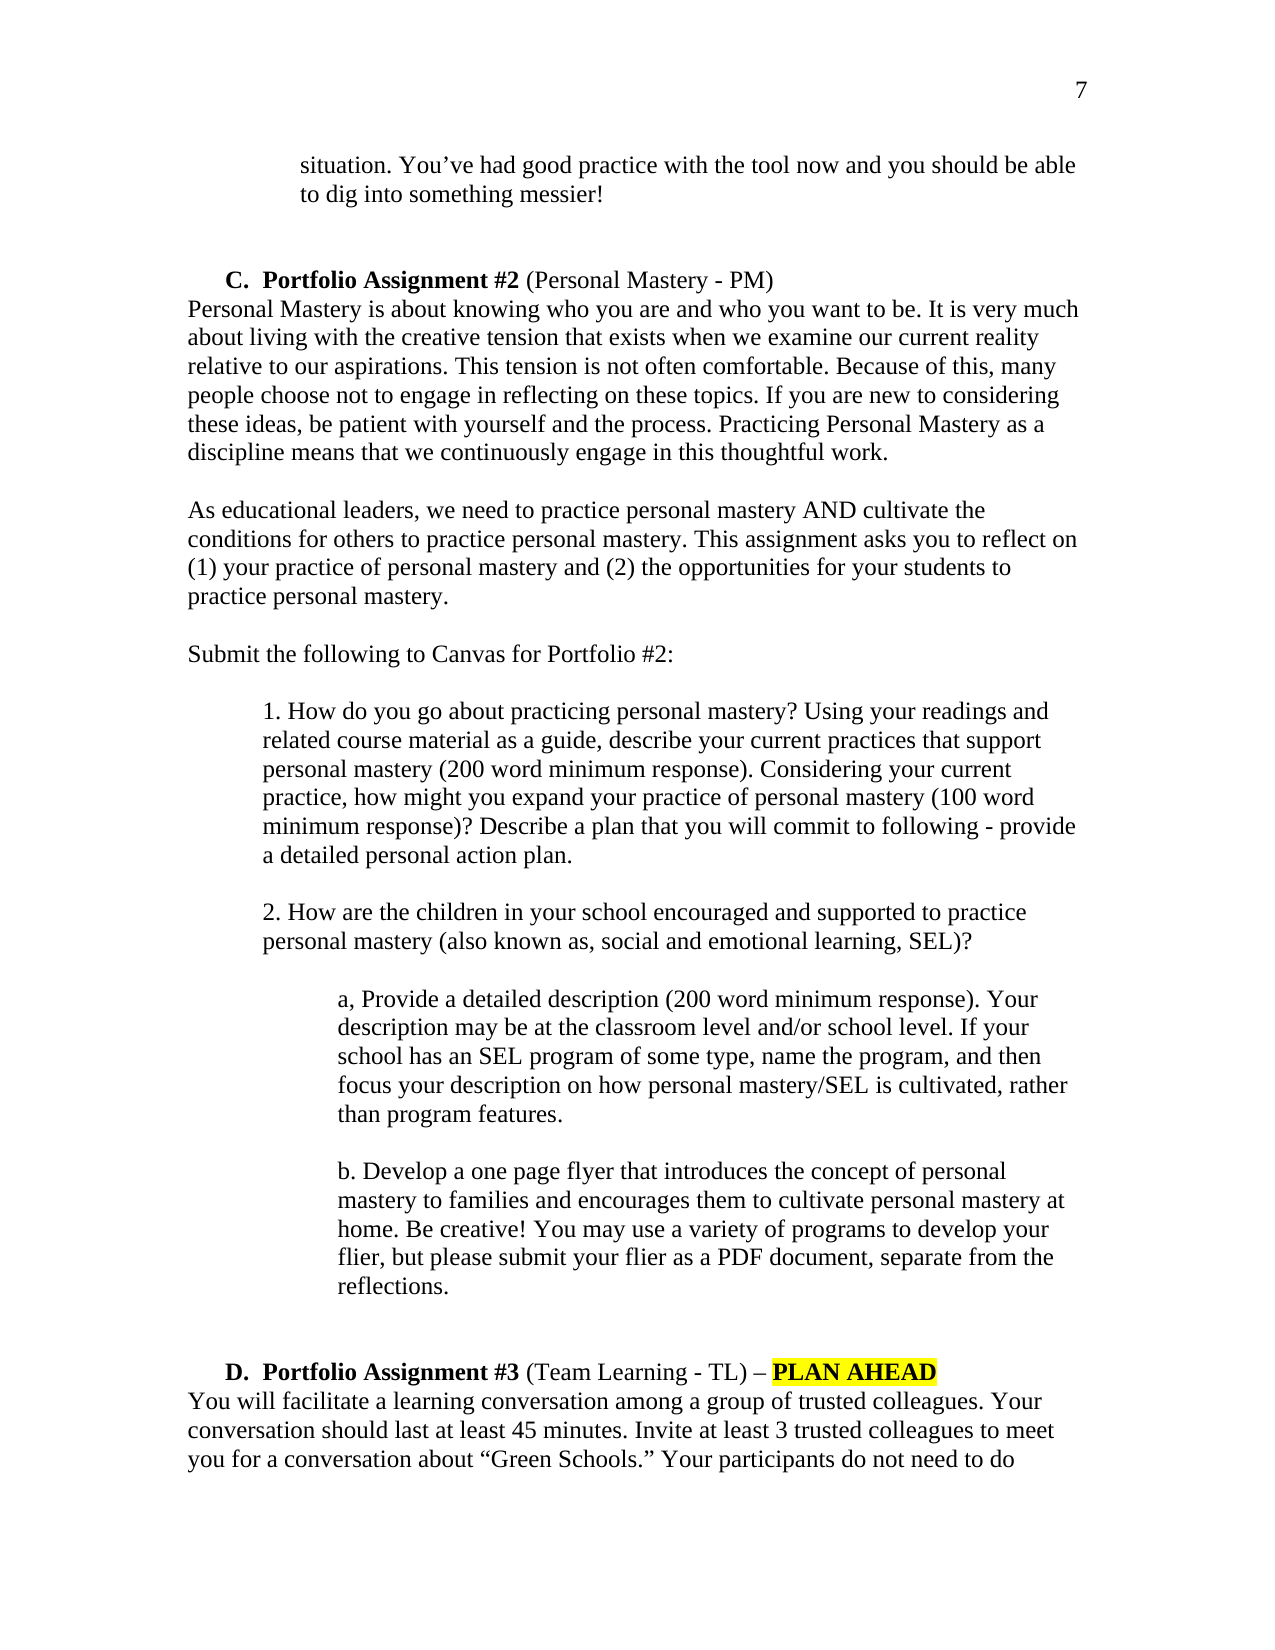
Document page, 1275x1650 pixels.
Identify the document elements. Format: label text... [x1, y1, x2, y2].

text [187, 1386, 1087, 1472]
text b. Develop a one page flyer that introduces the concept of personal mastery to families and encourages them to cultivate personal mastery at home. Be creative! You may use a variety of programs to develop your flier, but please submit your flier as a PDF document, separate from the reflections. [337, 1156, 1087, 1300]
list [262, 150, 1087, 207]
text Personal Mastery is about knowing who you are and who you want to be. It is very much about living with the creative tension that exists when we examine our current reality relative to our aspirations. This tension is not often comfortable. Because of this, many people choose not to engage in reflecting on these topics. If you are new to considering these ideas, be patient with yourself and the process. Practicing Personal Mastery as a discipline means that we continuously engage in this thoughtful work. [187, 294, 1087, 466]
text a, Provide a detailed description (200 word minimum response). Your description may be at the classroom level and/or school level. If your school has an SEL program of some type, name the program, and then focus your description on how personal mastery/SEL is cultivated, rather than program features. [337, 984, 1087, 1127]
text As educational leaders, we need to practice personal mastery AND cultivate the conditions for others to practice personal mastery. This assignment asks you to reflect on (1) your practice of personal mastery and (2) the opportunities for your students to practice personal mastery. [187, 495, 1087, 610]
list Portfolio Assignment #3 (Team Learning - TL) – PLAN AHEAD [225, 1357, 1087, 1386]
text Submit the following to Canvas for Portfolio #2: [187, 639, 1087, 667]
list Portfolio Assignment #2 (Personal Mastery - PM) [225, 265, 1087, 294]
text 2. How are the children in your school encouraged and supported to practice personal mastery (also known as, social and emotional learning, SEL)? [262, 897, 1087, 955]
text 1. How do you go about practicing personal mastery? Using your readings and related course material as a guide, describe your current practices that support personal mastery (200 word minimum response). Considering your current practice, how might you expand your practice of personal mastery (100 word minimum response)? Describe a plan that you will commit to following - provide a detailed personal action plan. [262, 696, 1087, 869]
